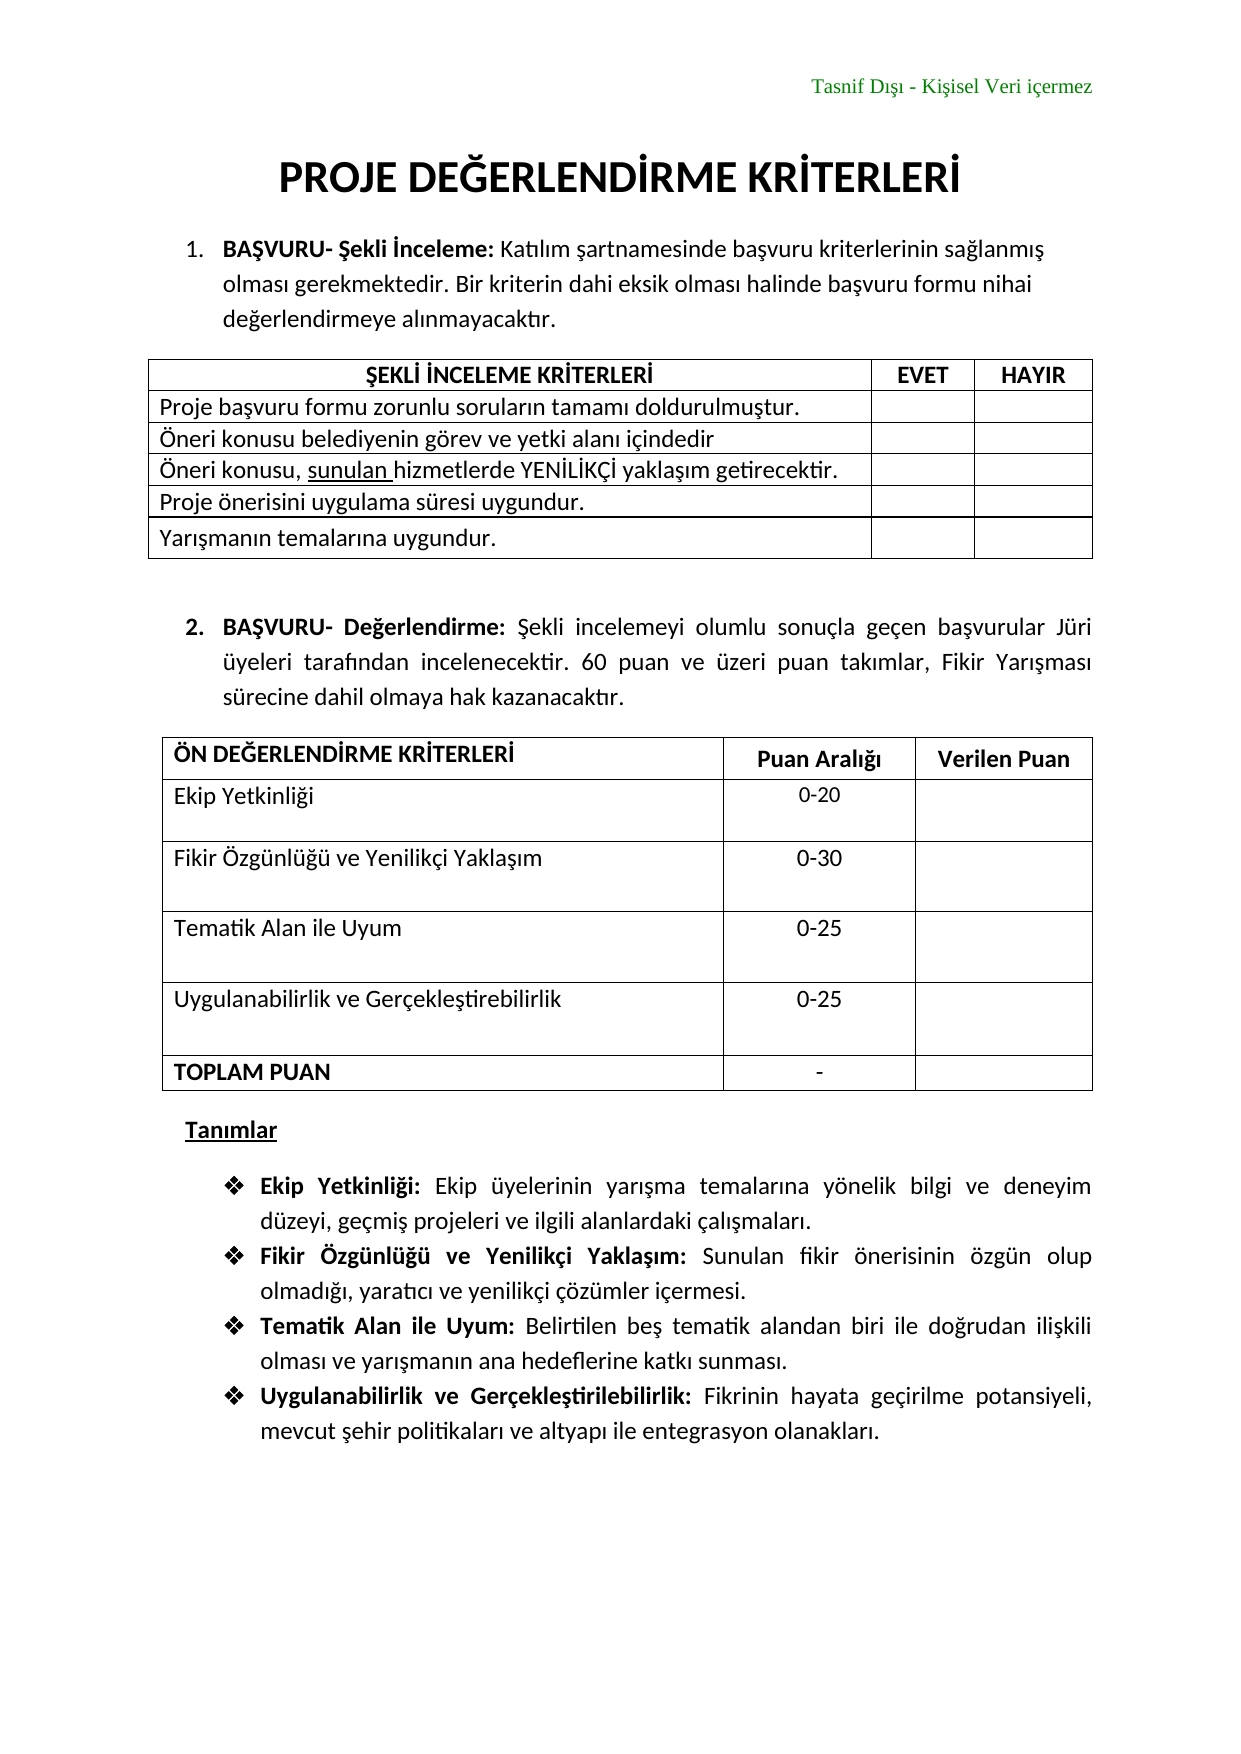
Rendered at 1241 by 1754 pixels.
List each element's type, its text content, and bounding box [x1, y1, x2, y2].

list Uygulanabilirlik ve Gerçekleştirilebilirlik: Fikrinin hayata geçirilme potansiyeli, mevcut şehir politikaları ve altyapı ile entegrasyon olanakları. [223, 1380, 1093, 1446]
table_cell Öneri konusu belediyenin görev ve yetki alanı içindedir [149, 423, 871, 453]
table_cell Ekip Yetkinliği [163, 780, 723, 841]
table_header ŞEKLİ İNCELEME KRİTERLERİ [149, 360, 871, 390]
table_header Verilen Puan [916, 738, 1092, 779]
table_cell 0-30 [724, 842, 915, 911]
table_cell [916, 1056, 1092, 1089]
table_cell 0-25 [724, 912, 915, 982]
table_cell Uygulanabilirlik ve Gerçekleştirebilirlik [163, 983, 723, 1055]
table_cell [975, 486, 1092, 516]
table_cell [872, 391, 974, 422]
table_cell [916, 912, 1092, 982]
table_cell - [724, 1056, 915, 1089]
table_cell Tematik Alan ile Uyum [163, 912, 723, 982]
table_cell 0-25 [724, 983, 915, 1055]
table_cell Fikir Özgünlüğü ve Yenilikçi Yaklaşım [163, 842, 723, 911]
text PROJE DEĞERLENDİRME KRİTERLERİ [148, 148, 1093, 203]
table_header EVET [872, 360, 974, 390]
table_cell [975, 391, 1092, 422]
table_cell Proje başvuru formu zorunlu soruların tamamı doldurulmuştur. [149, 391, 871, 422]
table_cell Öneri konusu, sunulan hizmetlerde YENİLİKÇİ yaklaşım getirecektir. [149, 454, 871, 485]
table_cell [872, 423, 974, 453]
table_cell [975, 454, 1092, 485]
list Fikir Özgünlüğü ve Yenilikçi Yaklaşım: Sunulan fikir önerisinin özgün olup olmadığı, yaratıcı ve yenilikçi çözümler içermesi. [223, 1240, 1093, 1306]
table_cell Proje önerisini uygulama süresi uygundur. [149, 486, 871, 516]
table_cell Yarışmanın temalarına uygundur. [149, 518, 871, 557]
table_cell [916, 842, 1092, 911]
table_cell [916, 983, 1092, 1055]
table_cell [916, 780, 1092, 841]
table_cell [872, 518, 974, 557]
table_cell [872, 454, 974, 485]
table_cell [872, 486, 974, 516]
table_header HAYIR [975, 360, 1092, 390]
list BAŞVURU- Değerlendirme: Şekli incelemeyi olumlu sonuçla geçen başvurular Jüri üyeleri tarafından incelenecektir. 60 puan ve üzeri puan takımlar, Fikir Yarışması sürecine dahil olmaya hak kazanacaktır. [185, 611, 1093, 712]
text Tanımlar [185, 1114, 1093, 1145]
table_cell TOPLAM PUAN [163, 1056, 723, 1089]
table_cell [975, 423, 1092, 453]
table_header ÖN DEĞERLENDİRME KRİTERLERİ [163, 738, 723, 779]
table_cell 0-20 [724, 780, 915, 841]
list Ekip Yetkinliği: Ekip üyelerinin yarışma temalarına yönelik bilgi ve deneyim düzeyi, geçmiş projeleri ve ilgili alanlardaki çalışmaları. [223, 1170, 1093, 1236]
table_cell [975, 518, 1092, 557]
table_header Puan Aralığı [724, 738, 915, 779]
list Tematik Alan ile Uyum: Belirtilen beş tematik alandan biri ile doğrudan ilişkili olması ve yarışmanın ana hedeflerine katkı sunması. [223, 1310, 1093, 1376]
list BAŞVURU- Şekli İnceleme: Katılım şartnamesinde başvuru kriterlerinin sağlanmış olması gerekmektedir. Bir kriterin dahi eksik olması halinde başvuru formu nihai değerlendirmeye alınmayacaktır. [185, 233, 1093, 333]
